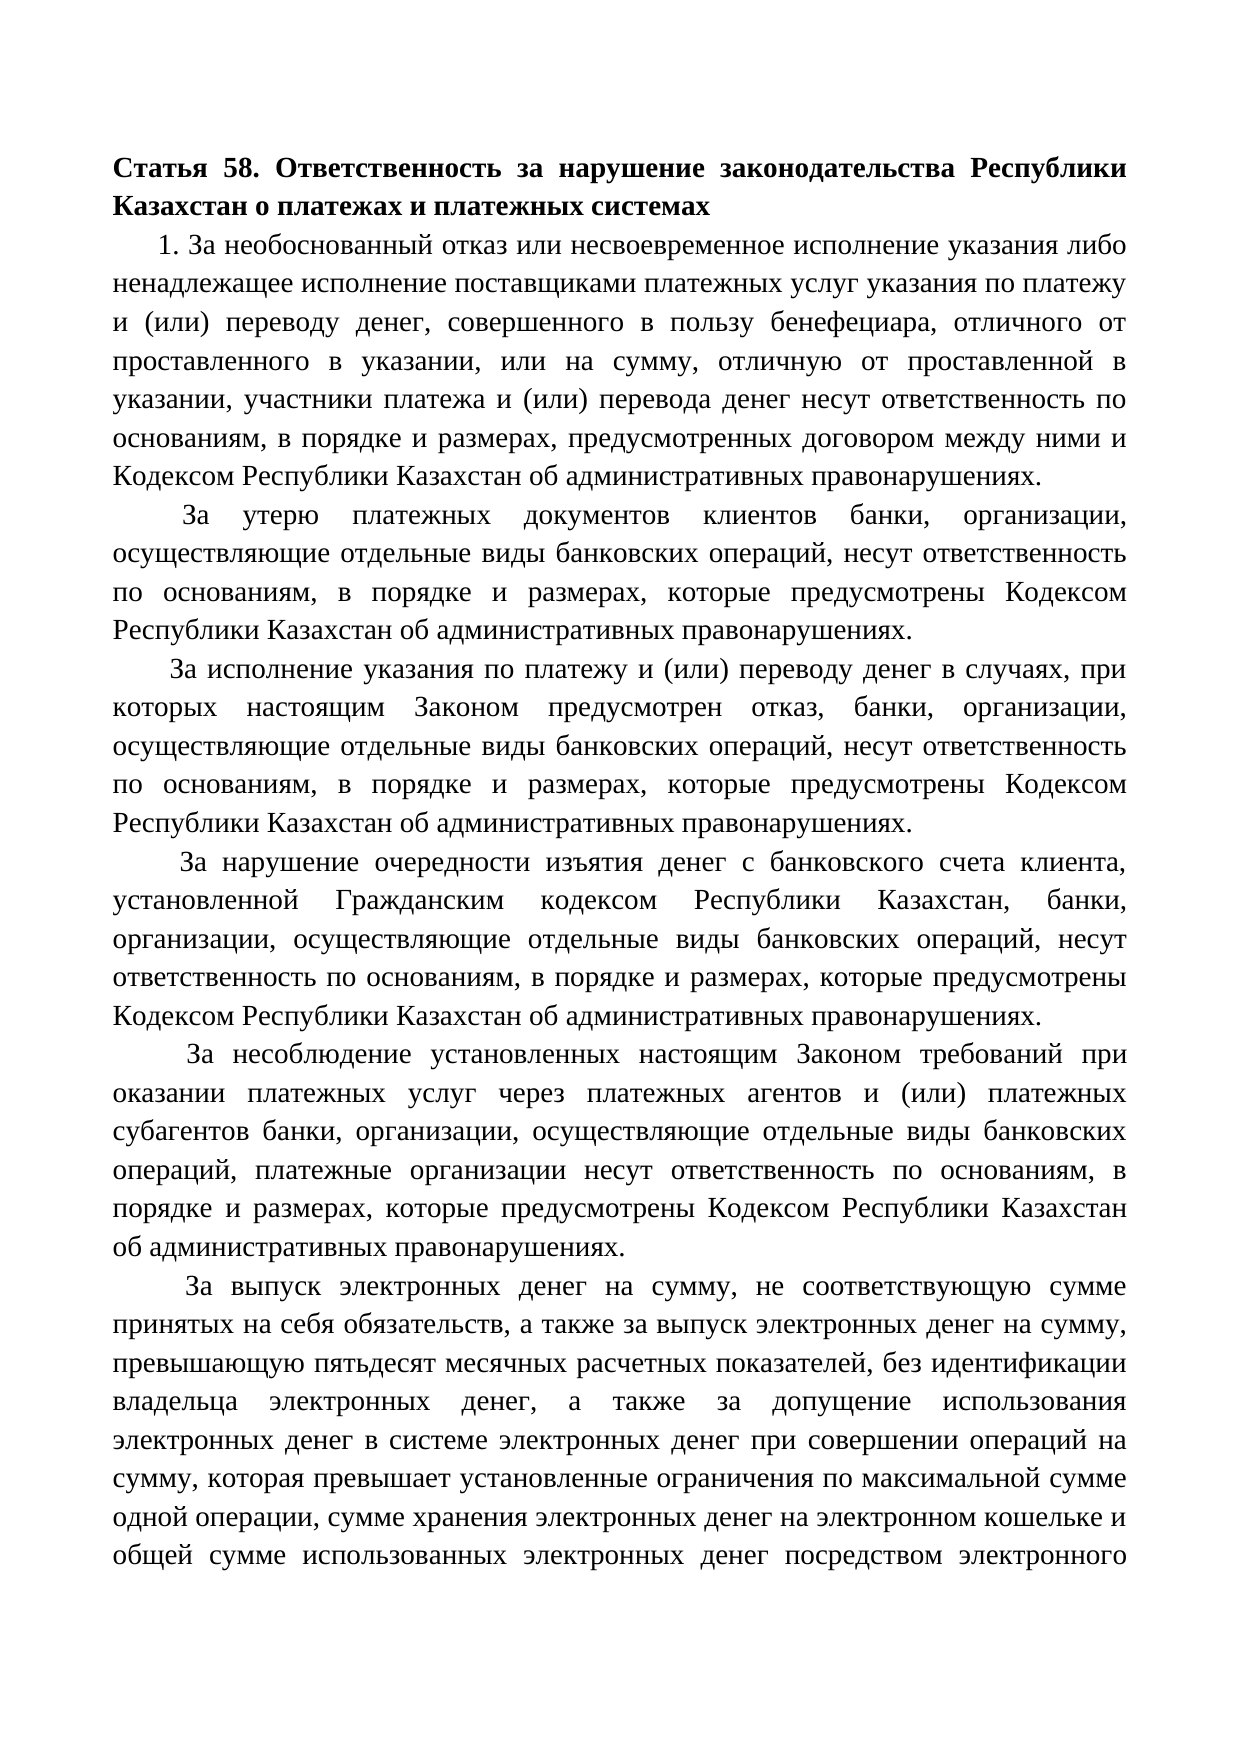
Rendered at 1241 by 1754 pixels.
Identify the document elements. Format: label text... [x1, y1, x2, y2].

text 1. За необоснованный отказ или несвоевременное исполнение указания либо ненадлежащее исполнение поставщиками платежных услуг указания по платежу и (или) переводу денег, совершенного в пользу бенефециара, отличного от проставленного в указании, или на сумму, отличную от проставленной в указании, участники платежа и (или) перевода денег несут ответственность по основаниям, в порядке и размерах, предусмотренных договором между ними и Кодексом Республики Казахстан об административных правонарушениях. [112, 227, 1128, 492]
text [112, 1268, 1128, 1571]
text За утерю платежных документов клиентов банки, организации, осуществляющие отдельные виды банковских операций, несут ответственность по основаниям, в порядке и размерах, которые предусмотрены Кодексом Республики Казахстан об административных правонарушениях. [112, 497, 1128, 646]
text За несоблюдение установленных настоящим Законом требований при оказании платежных услуг через платежных агентов и (или) платежных субагентов банки, организации, осуществляющие отдельные виды банковских операций, платежные организации несут ответственность по основаниям, в порядке и размерах, которые предусмотрены Кодексом Республики Казахстан об административных правонарушениях. [112, 1036, 1128, 1263]
text За исполнение указания по платежу и (или) переводу денег в случаях, при которых настоящим Законом предусмотрен отказ, банки, организации, осуществляющие отдельные виды банковских операций, несут ответственность по основаниям, в порядке и размерах, которые предусмотрены Кодексом Республики Казахстан об административных правонарушениях. [112, 651, 1128, 839]
text За нарушение очередности изъятия денег с банковского счета клиента, установленной Гражданским кодексом Республики Казахстан, банки, организации, осуществляющие отдельные виды банковских операций, несут ответственность по основаниям, в порядке и размерах, которые предусмотрены Кодексом Республики Казахстан об административных правонарушениях. [112, 844, 1128, 1031]
text Статья 58. Ответственность за нарушение законодательства Республики Казахстан о платежах и платежных системах [112, 150, 1128, 222]
